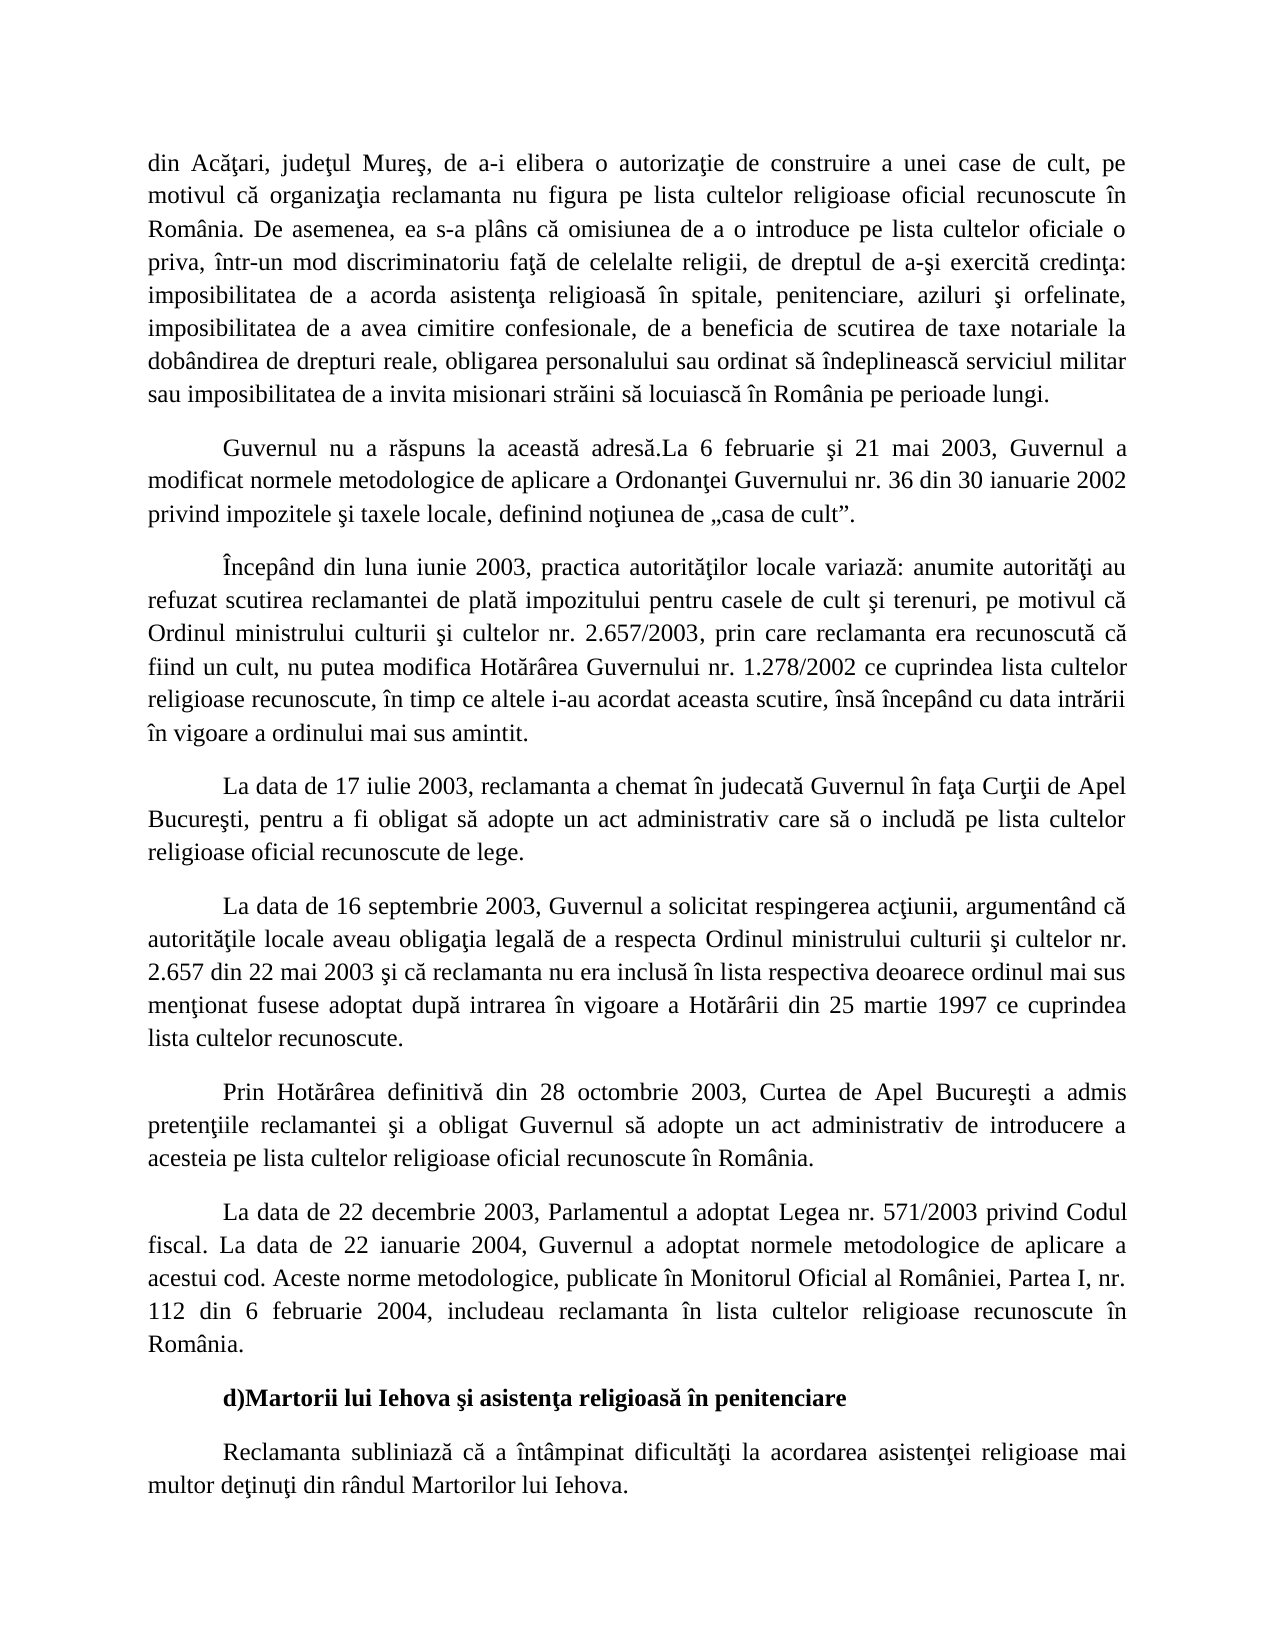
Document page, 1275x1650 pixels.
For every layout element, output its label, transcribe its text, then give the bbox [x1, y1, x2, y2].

text d)Martorii lui Iehova şi asistenţa religioasă în penitenciare [148, 1383, 1127, 1412]
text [148, 148, 1127, 407]
text Începând din luna iunie 2003, practica autorităţilor locale variază: anumite autorităţi au refuzat scutirea reclamantei de plată impozitului pentru casele de cult şi terenuri, pe motivul că Ordinul ministrului culturii şi cultelor nr. 2.657/2003, prin care reclamanta era recunoscută că fiind un cult, nu putea modifica Hotărârea Guvernului nr. 1.278/2002 ce cuprindea lista cultelor religioase recunoscute, în timp ce altele i-au acordat aceasta scutire, însă începând cu data intrării în vigoare a ordinului mai sus amintit. [148, 552, 1127, 746]
text Reclamanta subliniază că a întâmpinat dificultăţi la acordarea asistenţei religioase mai multor deţinuţi din rândul Martorilor lui Iehova. [148, 1437, 1127, 1499]
text La data de 17 iulie 2003, reclamanta a chemat în judecată Guvernul în faţa Curţii de Apel Bucureşti, pentru a fi obligat să adopte un act administrativ care să o includă pe lista cultelor religioase oficial recunoscute de lege. [148, 771, 1127, 866]
text Prin Hotărârea definitivă din 28 octombrie 2003, Curtea de Apel Bucureşti a admis pretenţiile reclamantei şi a obligat Guvernul să adopte un act administrativ de introducere a acesteia pe lista cultelor religioase oficial recunoscute în România. [148, 1077, 1127, 1172]
text La data de 22 decembrie 2003, Parlamentul a adoptat Legea nr. 571/2003 privind Codul fiscal. La data de 22 ianuarie 2004, Guvernul a adoptat normele metodologice de aplicare a acestui cod. Aceste norme metodologice, publicate în Monitorul Oficial al României, Partea I, nr. 112 din 6 februarie 2004, includeau reclamanta în lista cultelor religioase recunoscute în România. [148, 1197, 1127, 1358]
text Guvernul nu a răspuns la această adresă.La 6 februarie şi 21 mai 2003, Guvernul a modificat normele metodologice de aplicare a Ordonanţei Guvernului nr. 36 din 30 ianuarie 2002 privind impozitele şi taxele locale, definind noţiunea de „casa de cult”. [148, 433, 1127, 527]
text La data de 16 septembrie 2003, Guvernul a solicitat respingerea acţiunii, argumentând că autorităţile locale aveau obligaţia legală de a respecta Ordinul ministrului culturii şi cultelor nr. 2.657 din 22 mai 2003 şi că reclamanta nu era inclusă în lista respectiva deoarece ordinul mai sus menţionat fusese adoptat după intrarea în vigoare a Hotărârii din 25 martie 1997 ce cuprindea lista cultelor recunoscute. [148, 891, 1127, 1052]
